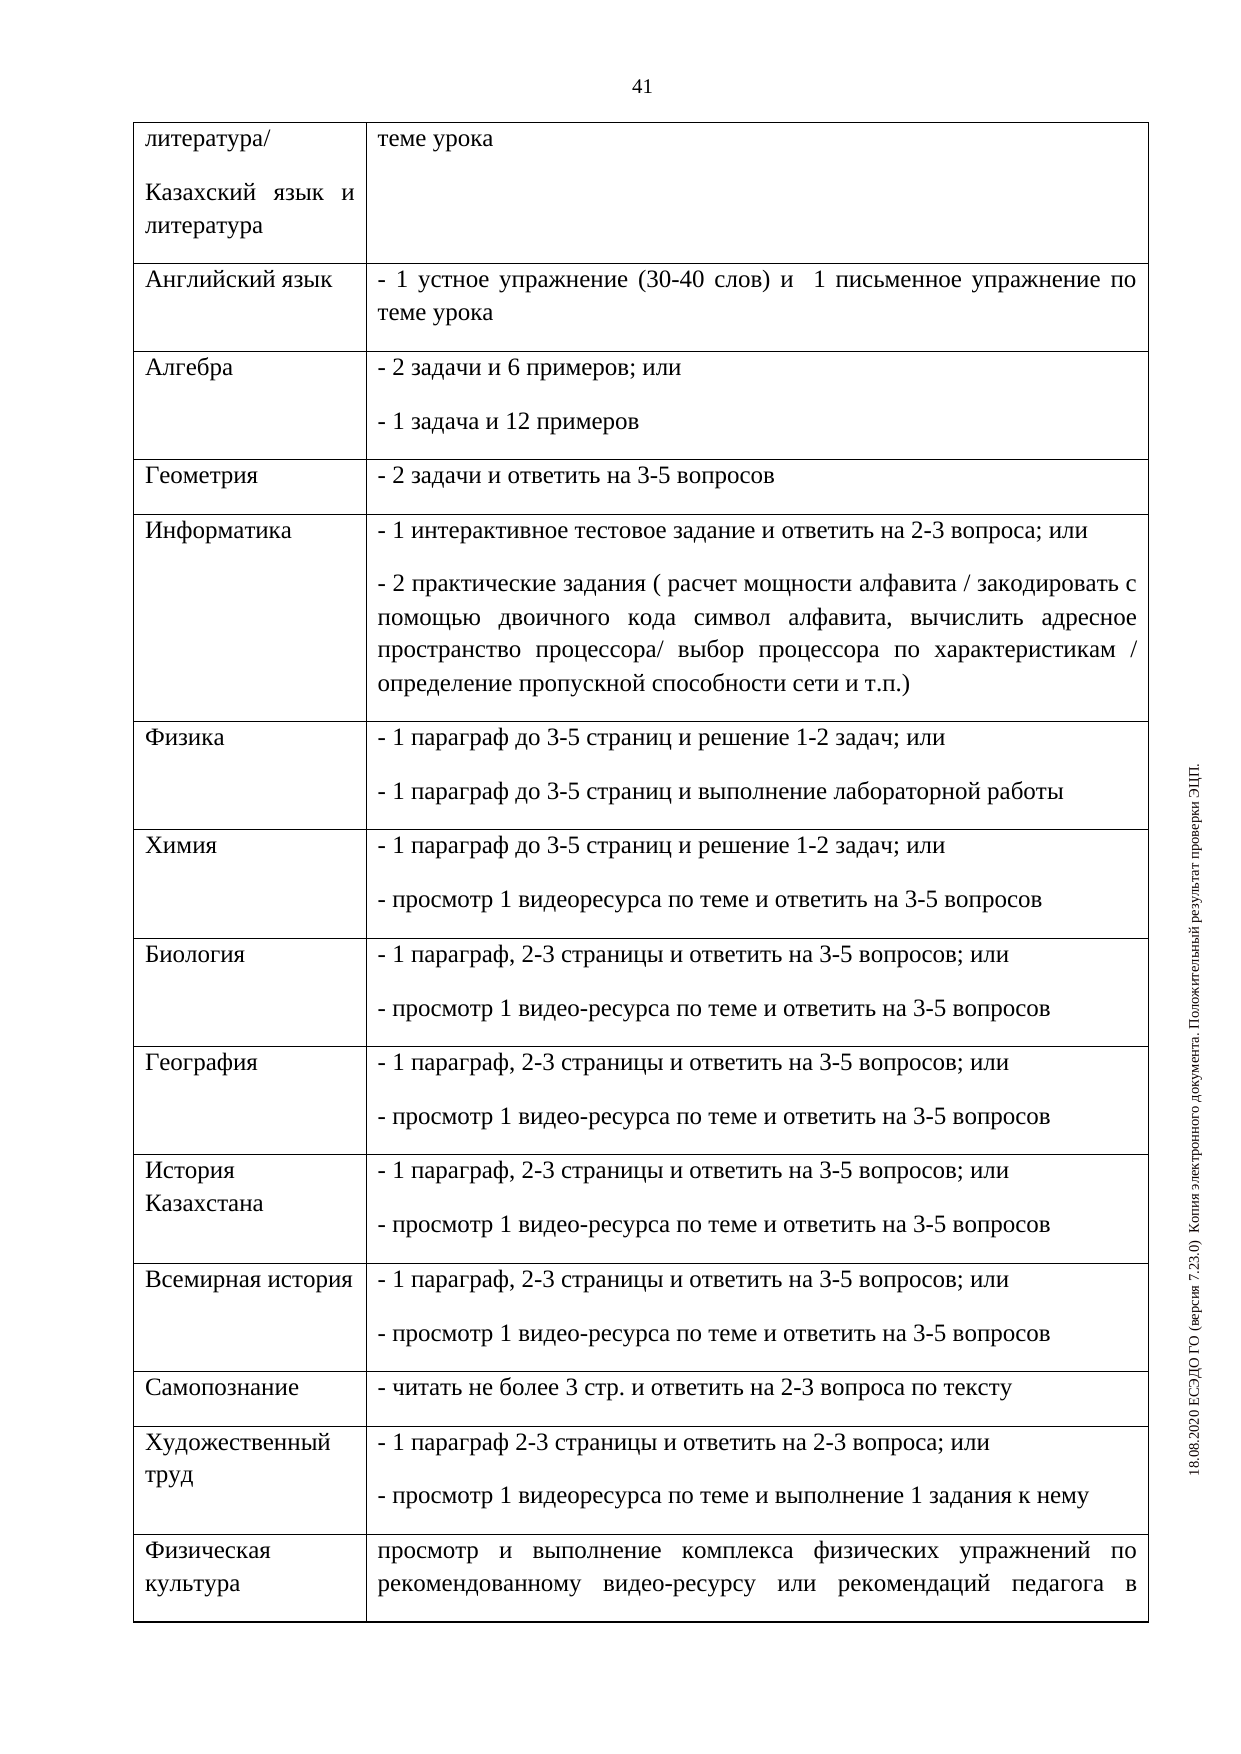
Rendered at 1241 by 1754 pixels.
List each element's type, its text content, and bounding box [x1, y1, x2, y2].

table_cell История Казахстана [134, 1155, 366, 1263]
table_cell Физика [134, 722, 366, 829]
table_cell - 1 параграф, 2-3 страницы и ответить на 3-5 вопросов; или - просмотр 1 видео-ресурса по теме и ответить на 3-5 вопросов [367, 939, 1148, 1046]
table_cell - 1 параграф до 3-5 страниц и решение 1-2 задач; или - 1 параграф до 3-5 страниц и выполнение лабораторной работы [367, 722, 1148, 829]
table_cell Самопознание [134, 1372, 366, 1426]
table_cell Информатика [134, 515, 366, 721]
table_cell Биология [134, 939, 366, 1046]
table_cell - 2 задачи и 6 примеров; или - 1 задача и 12 примеров [367, 352, 1148, 459]
table_cell - 1 параграф 2-3 страницы и ответить на 2-3 вопроса; или - просмотр 1 видеоресурса по теме и выполнение 1 задания к нему [367, 1427, 1148, 1534]
table_cell Алгебра [134, 352, 366, 459]
table_cell Химия [134, 830, 366, 938]
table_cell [134, 123, 366, 263]
table_cell - 1 устное упражнение (30-40 слов) и 1 письменное упражнение по теме урока [367, 264, 1148, 351]
table_cell География [134, 1047, 366, 1154]
table_cell Английский язык [134, 264, 366, 351]
table_cell - 1 параграф до 3-5 страниц и решение 1-2 задач; или - просмотр 1 видеоресурса по теме и ответить на 3-5 вопросов [367, 830, 1148, 938]
table_cell Художественный труд [134, 1427, 366, 1534]
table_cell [367, 123, 1148, 263]
table_cell Всемирная история [134, 1264, 366, 1371]
table_cell - читать не более 3 стр. и ответить на 2-3 вопроса по тексту [367, 1372, 1148, 1426]
table_cell - 1 параграф, 2-3 страницы и ответить на 3-5 вопросов; или - просмотр 1 видео-ресурса по теме и ответить на 3-5 вопросов [367, 1047, 1148, 1154]
table_cell - 1 параграф, 2-3 страницы и ответить на 3-5 вопросов; или - просмотр 1 видео-ресурса по теме и ответить на 3-5 вопросов [367, 1155, 1148, 1263]
table_cell Физическая культура [134, 1535, 366, 1621]
table_cell Геометрия [134, 460, 366, 514]
table_cell - 1 интерактивное тестовое задание и ответить на 2-3 вопроса; или - 2 практические задания ( расчет мощности алфавита / закодировать с помощью двоичного кода символ алфавита, вычислить адресное пространство процессора/ выбор процессора по характеристикам / определение пропускной способности сети и т.п.) [367, 515, 1148, 721]
table_cell - 2 задачи и ответить на 3-5 вопросов [367, 460, 1148, 514]
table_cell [367, 1535, 1148, 1621]
table_cell - 1 параграф, 2-3 страницы и ответить на 3-5 вопросов; или - просмотр 1 видео-ресурса по теме и ответить на 3-5 вопросов [367, 1264, 1148, 1371]
